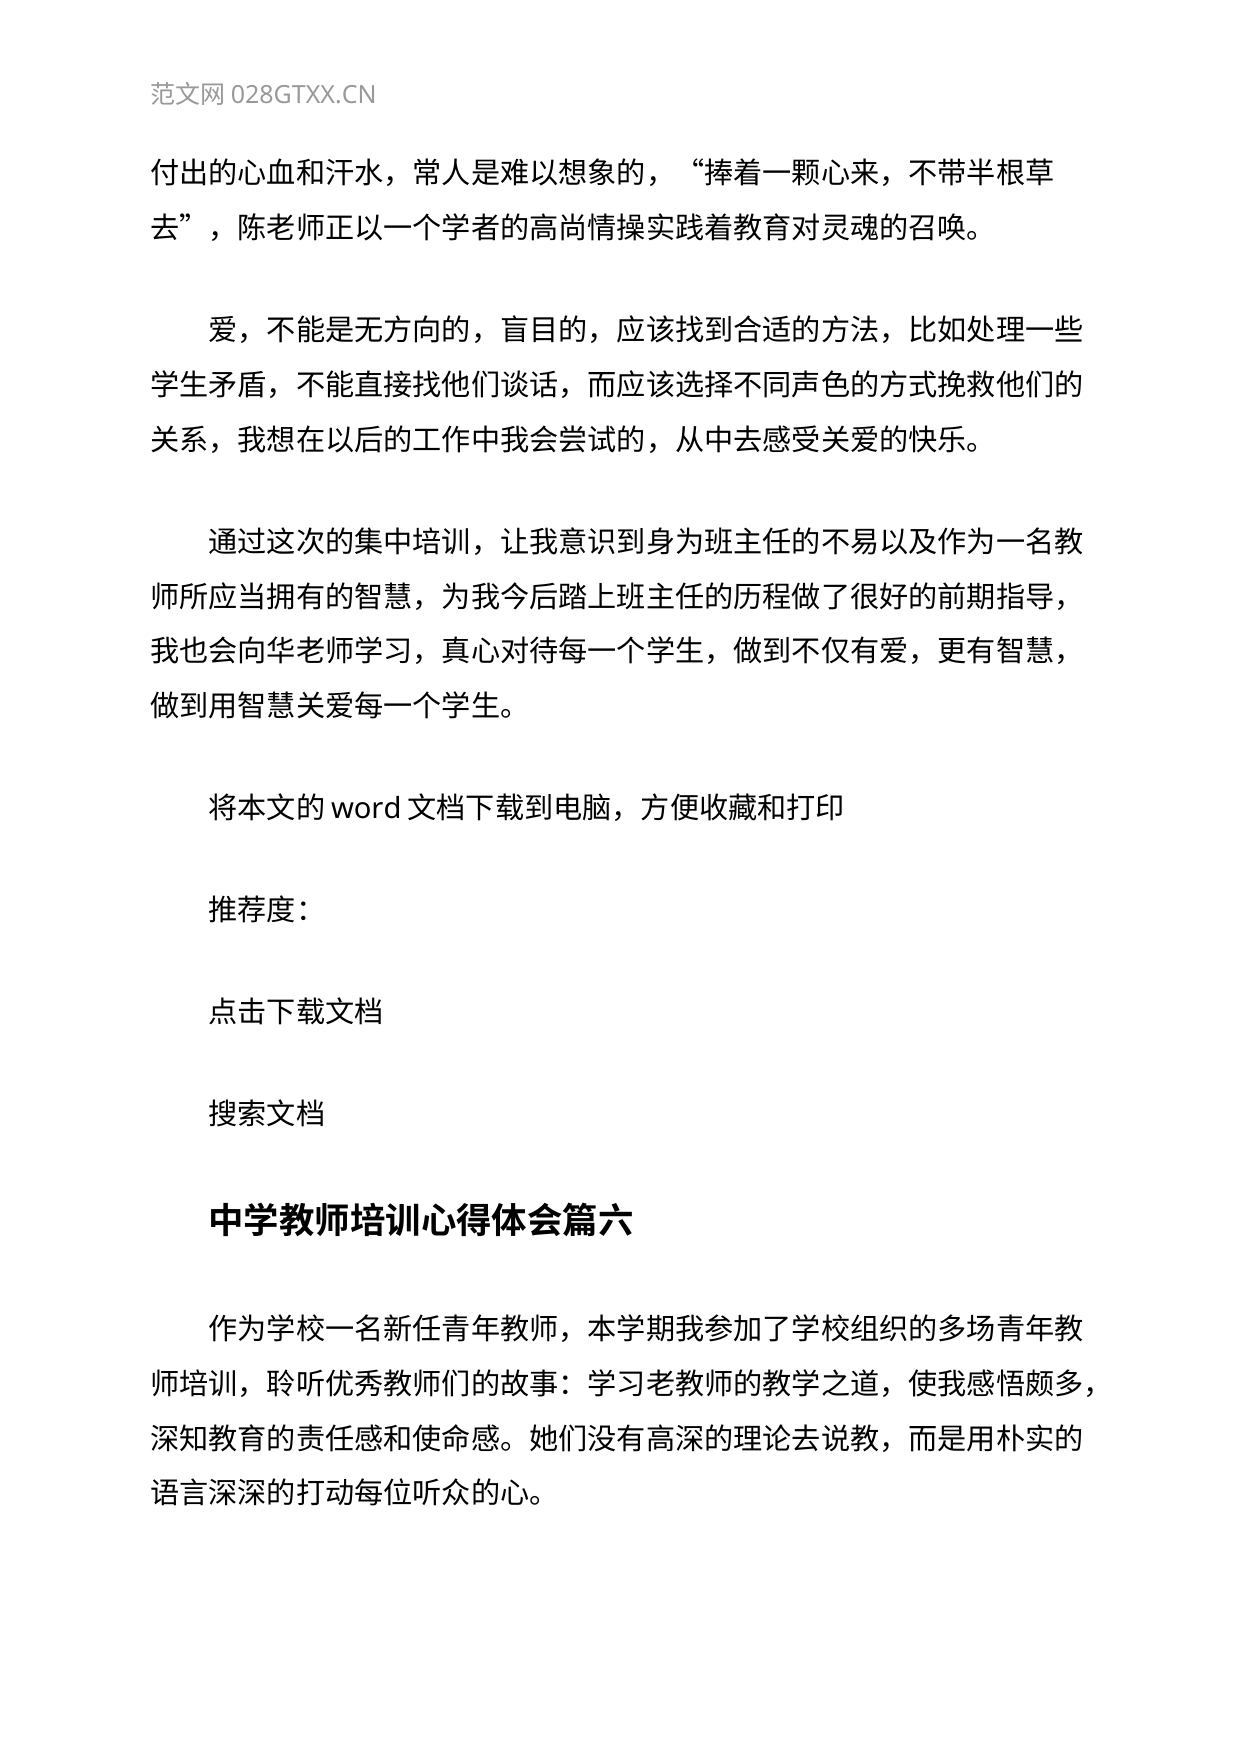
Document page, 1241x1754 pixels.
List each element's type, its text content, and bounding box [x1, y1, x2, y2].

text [150, 150, 1090, 247]
text 搜索文档 [150, 1090, 1090, 1132]
text 作为学校一名新任青年教师，本学期我参加了学校组织的多场青年教师培训，聆听优秀教师们的故事：学习老教师的教学之道，使我感悟颇多，深知教育的责任感和使命感。她们没有高深的理论去说教，而是用朴实的语言深深的打动每位听众的心。 [150, 1305, 1090, 1512]
text 爱，不能是无方向的，盲目的，应该找到合适的方法，比如处理一些学生矛盾，不能直接找他们谈话，而应该选择不同声色的方式挽救他们的关系，我想在以后的工作中我会尝试的，从中去感受关爱的快乐。 [150, 307, 1090, 459]
text 中学教师培训心得体会篇六 [150, 1192, 1090, 1243]
text 将本文的word文档下载到电脑，方便收藏和打印 [150, 785, 1090, 827]
text 通过这次的集中培训，让我意识到身为班主任的不易以及作为一名教师所应当拥有的智慧，为我今后踏上班主任的历程做了很好的前期指导，我也会向华老师学习，真心对待每一个学生，做到不仅有爱，更有智慧，做到用智慧关爱每一个学生。 [150, 518, 1090, 725]
text 推荐度： [150, 887, 1090, 929]
text 点击下载文档 [150, 988, 1090, 1031]
